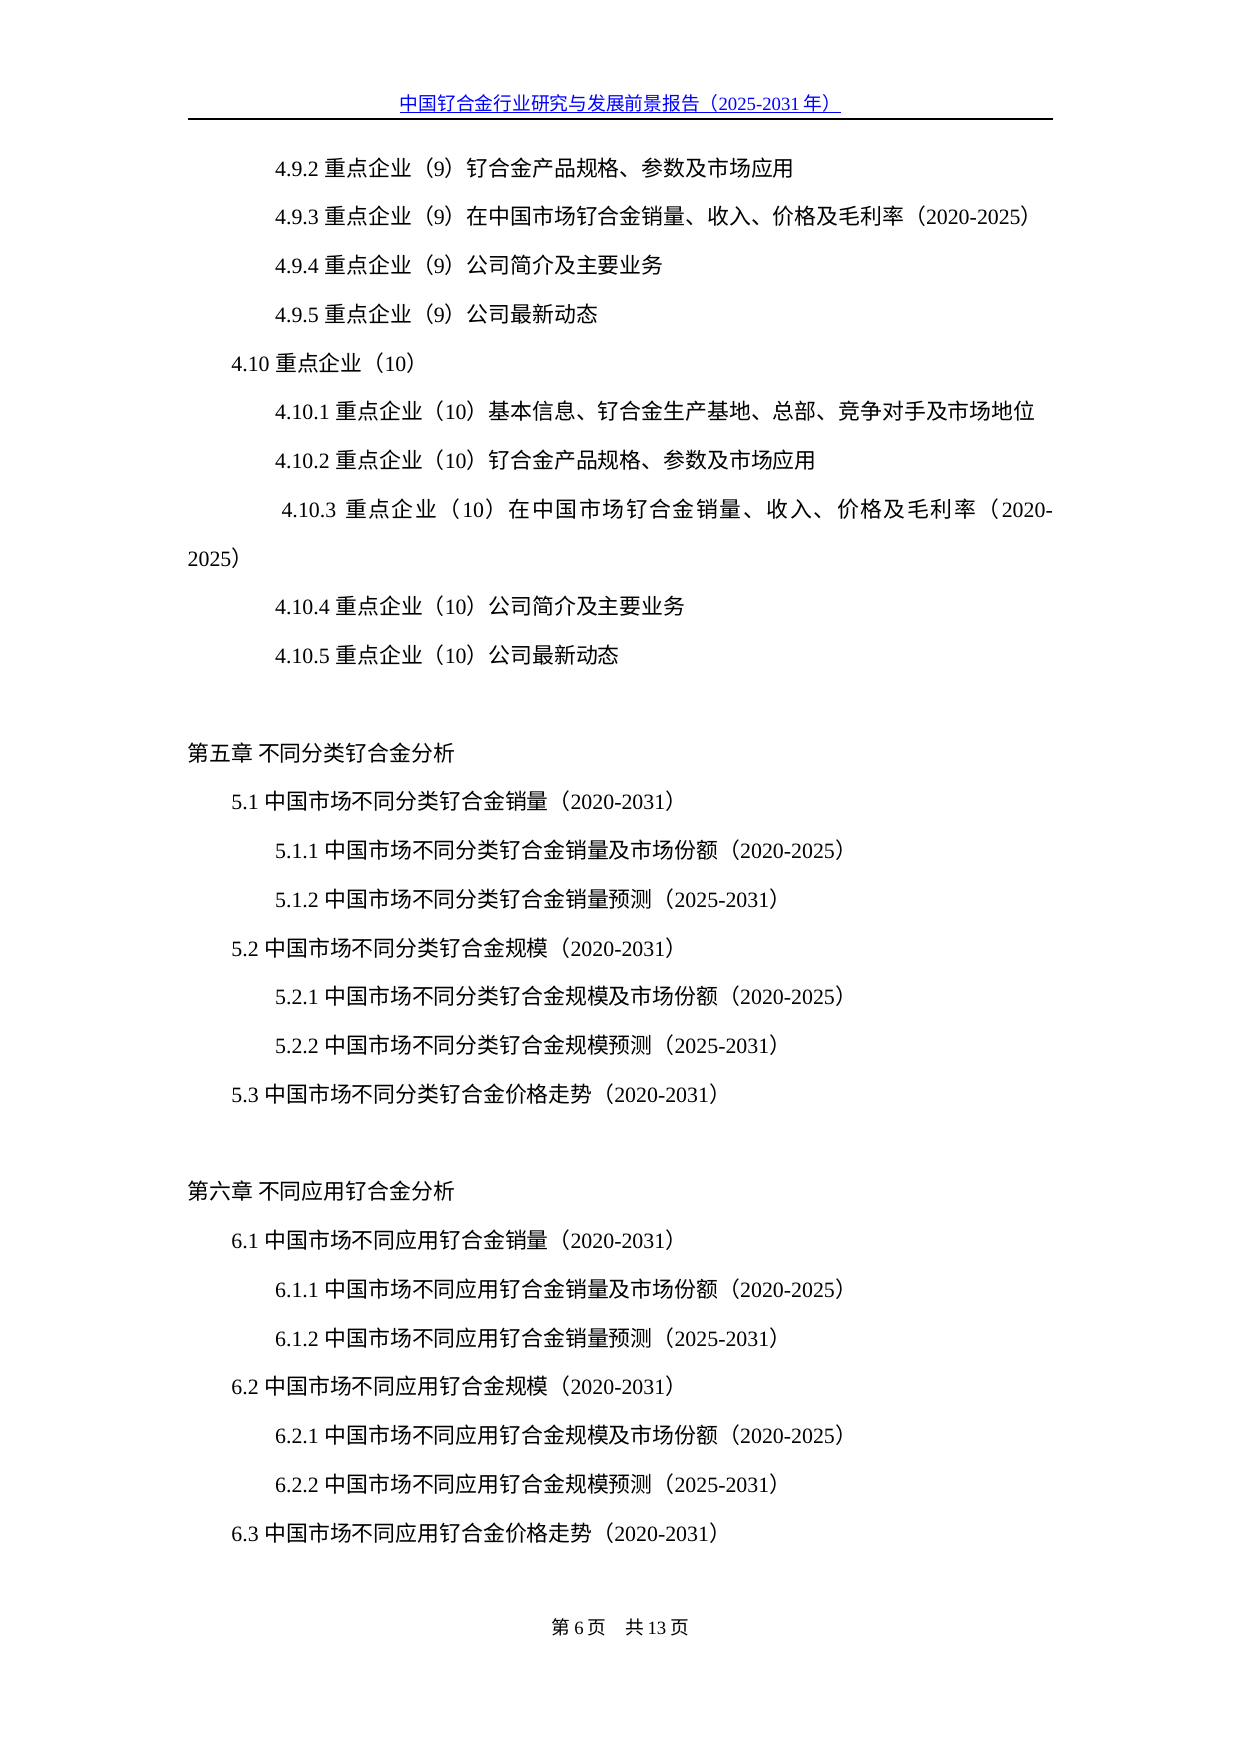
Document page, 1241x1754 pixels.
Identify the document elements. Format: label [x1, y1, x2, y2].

text [187, 150, 1053, 1548]
